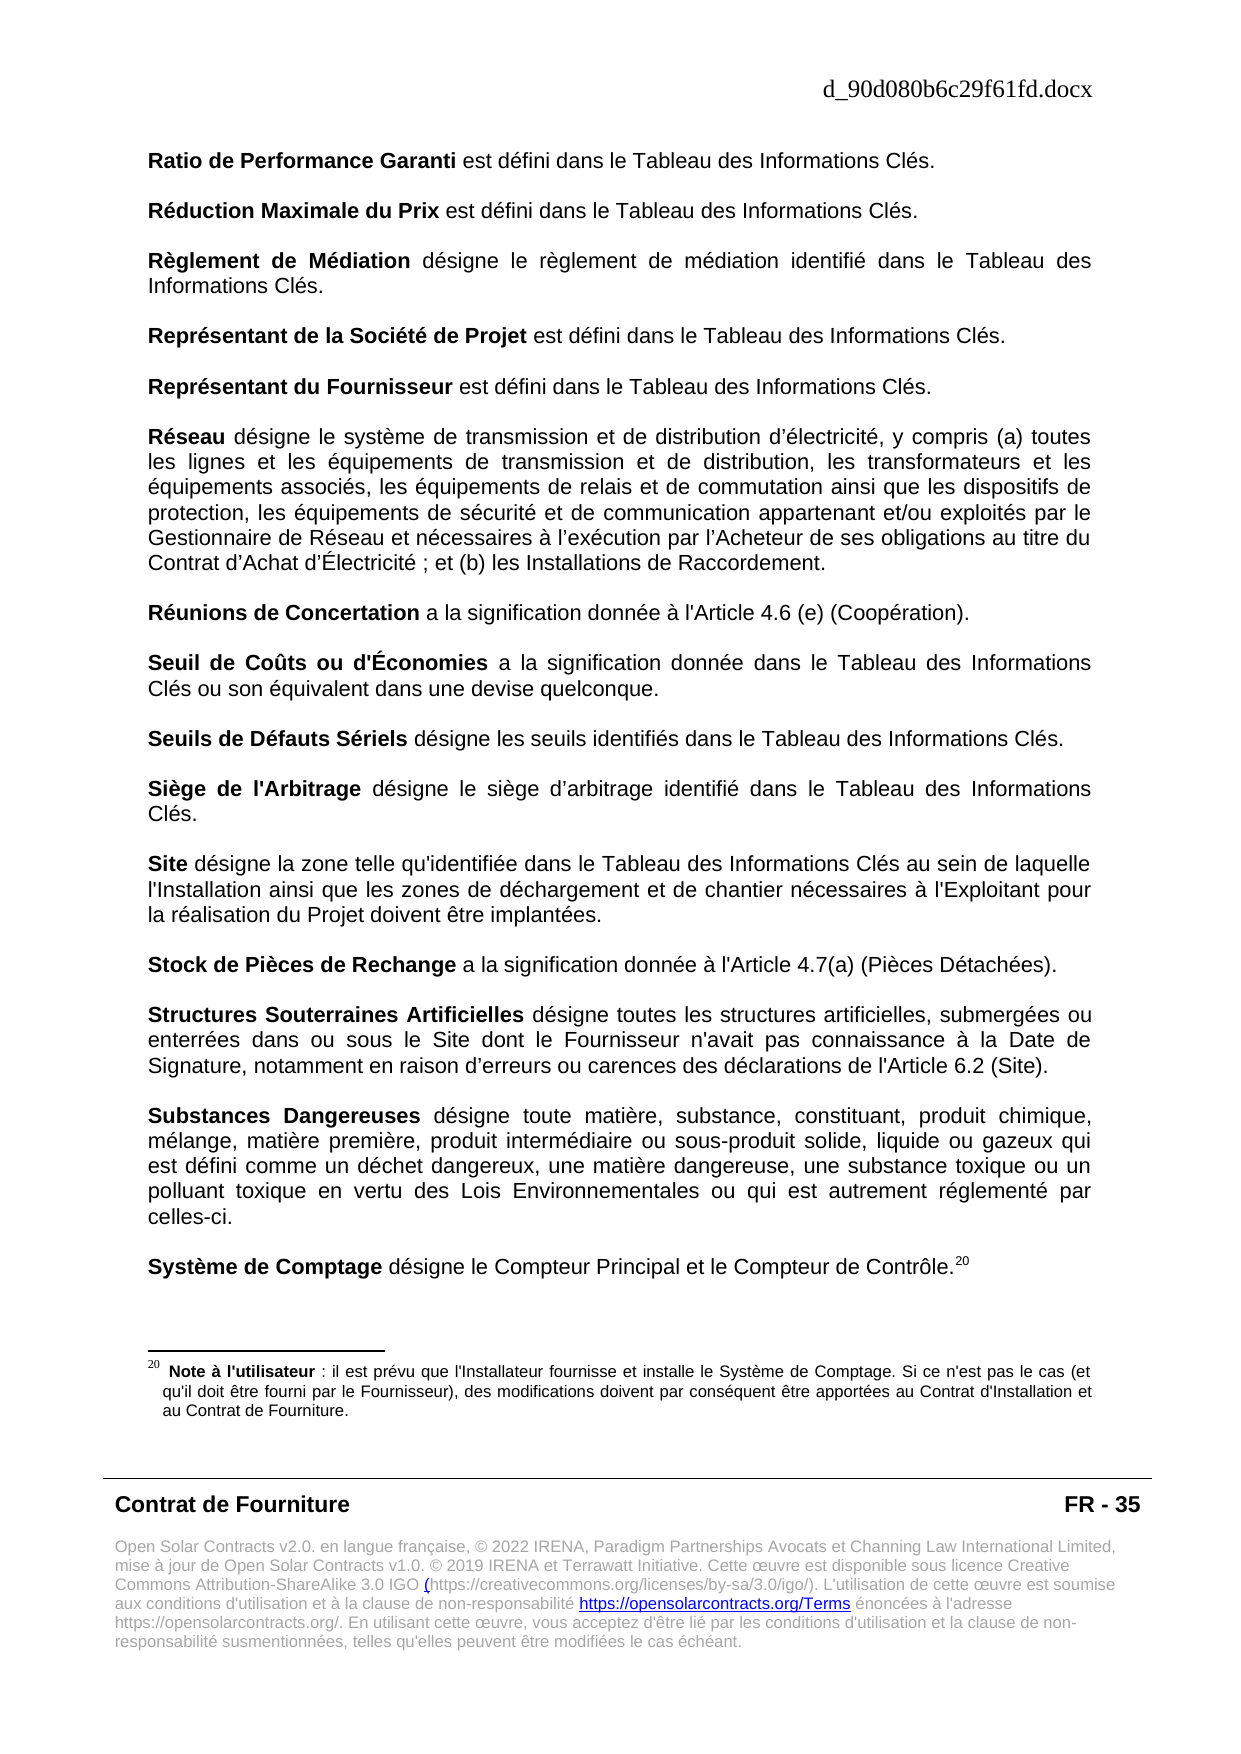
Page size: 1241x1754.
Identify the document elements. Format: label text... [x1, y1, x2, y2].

text Siège de l'Arbitrage désigne le siège d’arbitrage identifié dans le Tableau des Informations Clés. [148, 776, 1093, 826]
text Stock de Pièces de Rechange a la signification donnée à l'Article 4.7(a) (Pièces Détachées). [148, 952, 1093, 977]
text Réseau désigne le système de transmission et de distribution d’électricité, y compris (a) toutes les lignes et les équipements de transmission et de distribution, les transformateurs et les équipements associés, les équipements de relais et de commutation ainsi que les dispositifs de protection, les équipements de sécurité et de communication appartenant et/ou exploités par le Gestionnaire de Réseau et nécessaires à l’exécution par l’Acheteur de ses obligations au titre du Contrat d’Achat d’Électricité ; et (b) les Installations de Raccordement. [148, 424, 1093, 575]
text Système de Comptage désigne le Compteur Principal et le Compteur de Contrôle. [148, 1254, 1093, 1279]
text Site désigne la zone telle qu'identifiée dans le Tableau des Informations Clés au sein de laquelle l'Installation ainsi que les zones de déchargement et de chantier nécessaires à l'Exploitant pour la réalisation du Projet doivent être implantées. [148, 851, 1093, 927]
text Réduction Maximale du Prix est défini dans le Tableau des Informations Clés. [148, 198, 1093, 223]
text Réunions de Concertation a la signification donnée à l'Article 4.6 (e) (Coopération). [148, 600, 1093, 625]
text Représentant de la Société de Projet est défini dans le Tableau des Informations Clés. [148, 323, 1093, 349]
text Règlement de Médiation désigne le règlement de médiation identifié dans le Tableau des Informations Clés. [148, 248, 1093, 298]
text Représentant du Fournisseur est défini dans le Tableau des Informations Clés. [148, 374, 1093, 399]
text Seuil de Coûts ou d'Économies a la signification donnée dans le Tableau des Informations Clés ou son équivalent dans une devise quelconque. [148, 650, 1093, 701]
text Substances Dangereuses désigne toute matière, substance, constituant, produit chimique, mélange, matière première, produit intermédiaire ou sous-produit solide, liquide ou gazeux qui est défini comme un déchet dangereux, une matière dangereuse, une substance toxique ou un polluant toxique en vertu des Lois Environnementales ou qui est autrement réglementé par celles-ci. [148, 1103, 1093, 1229]
text Structures Souterraines Artificielles désigne toutes les structures artificielles, submergées ou enterrées dans ou sous le Site dont le Fournisseur n'avait pas connaissance à la Date de Signature, notamment en raison d’erreurs ou carences des déclarations de l'Article 6.2 (Site). [148, 1002, 1093, 1078]
text Seuils de Défauts Sériels désigne les seuils identifiés dans le Tableau des Informations Clés. [148, 726, 1093, 751]
text Ratio de Performance Garanti est défini dans le Tableau des Informations Clés. [148, 148, 1093, 173]
